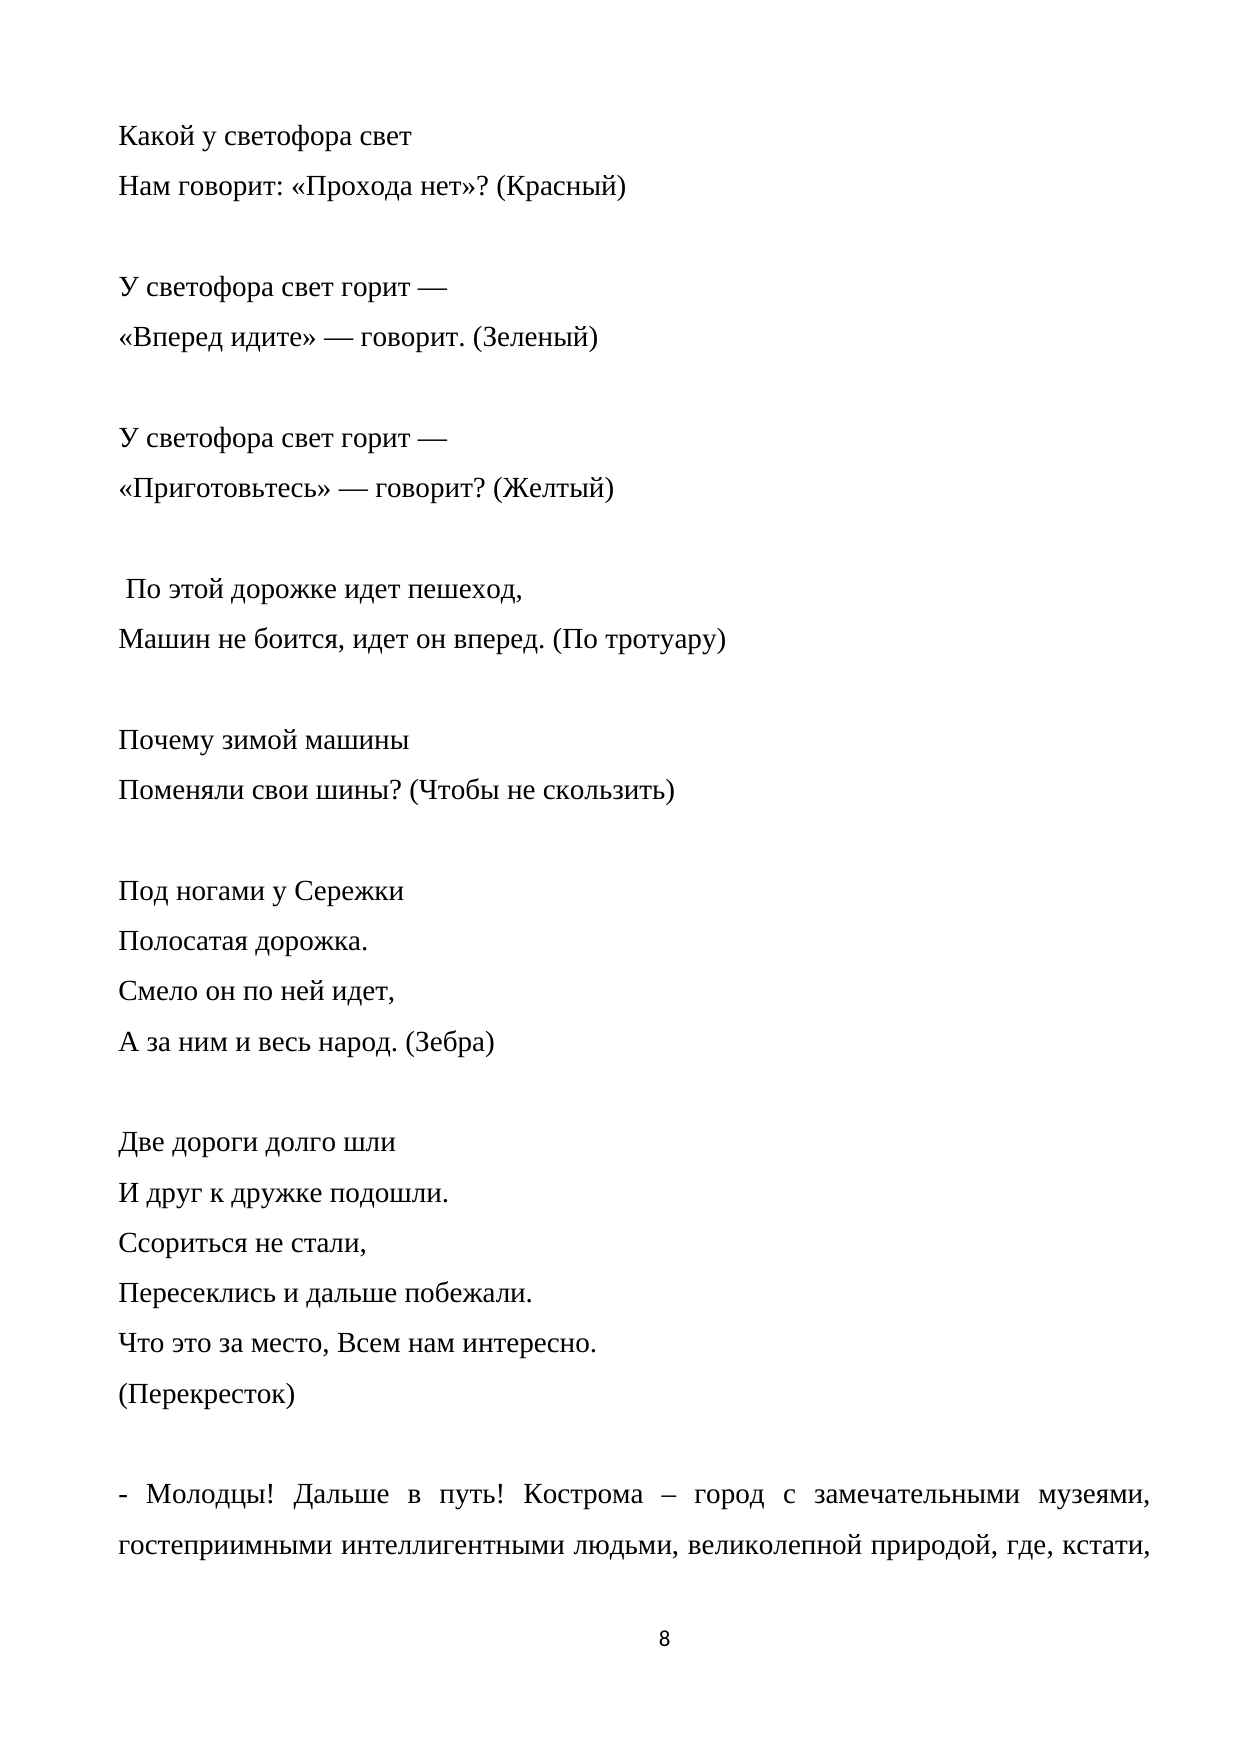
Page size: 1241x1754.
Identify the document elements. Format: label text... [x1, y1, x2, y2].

text И друг к дружке подошли. [118, 1175, 1152, 1208]
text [118, 1477, 1152, 1560]
text Полосатая дорожка. [118, 923, 1152, 957]
text Почему зимой машины [118, 722, 1152, 755]
text Под ногами у Сережки [118, 873, 1152, 906]
text Пересеклись и дальше побежали. [118, 1275, 1152, 1309]
text Нам говорит: «Прохода нет»? (Красный) [118, 168, 1152, 202]
text Две дороги долго шли [118, 1124, 1152, 1158]
text У светофора свет горит — [118, 420, 1152, 453]
text По этой дорожке идет пешеход, [118, 571, 1152, 604]
text Что это за место, Всем нам интересно. [118, 1326, 1152, 1359]
text У светофора свет горит — [118, 269, 1152, 303]
text «Вперед идите» — говорит. (Зеленый) [118, 319, 1152, 353]
text Какой у светофора свет [118, 118, 1152, 152]
text Поменяли свои шины? (Чтобы не скользить) [118, 772, 1152, 806]
text (Перекресток) [118, 1376, 1152, 1409]
text «Приготовьтесь» — говорит? (Желтый) [118, 470, 1152, 504]
text А за ним и весь народ. (Зебра) [118, 1024, 1152, 1057]
text Машин не боится, идет он вперед. (По тротуару) [118, 621, 1152, 655]
text Ссориться не стали, [118, 1225, 1152, 1258]
text Смело он по ней идет, [118, 973, 1152, 1007]
